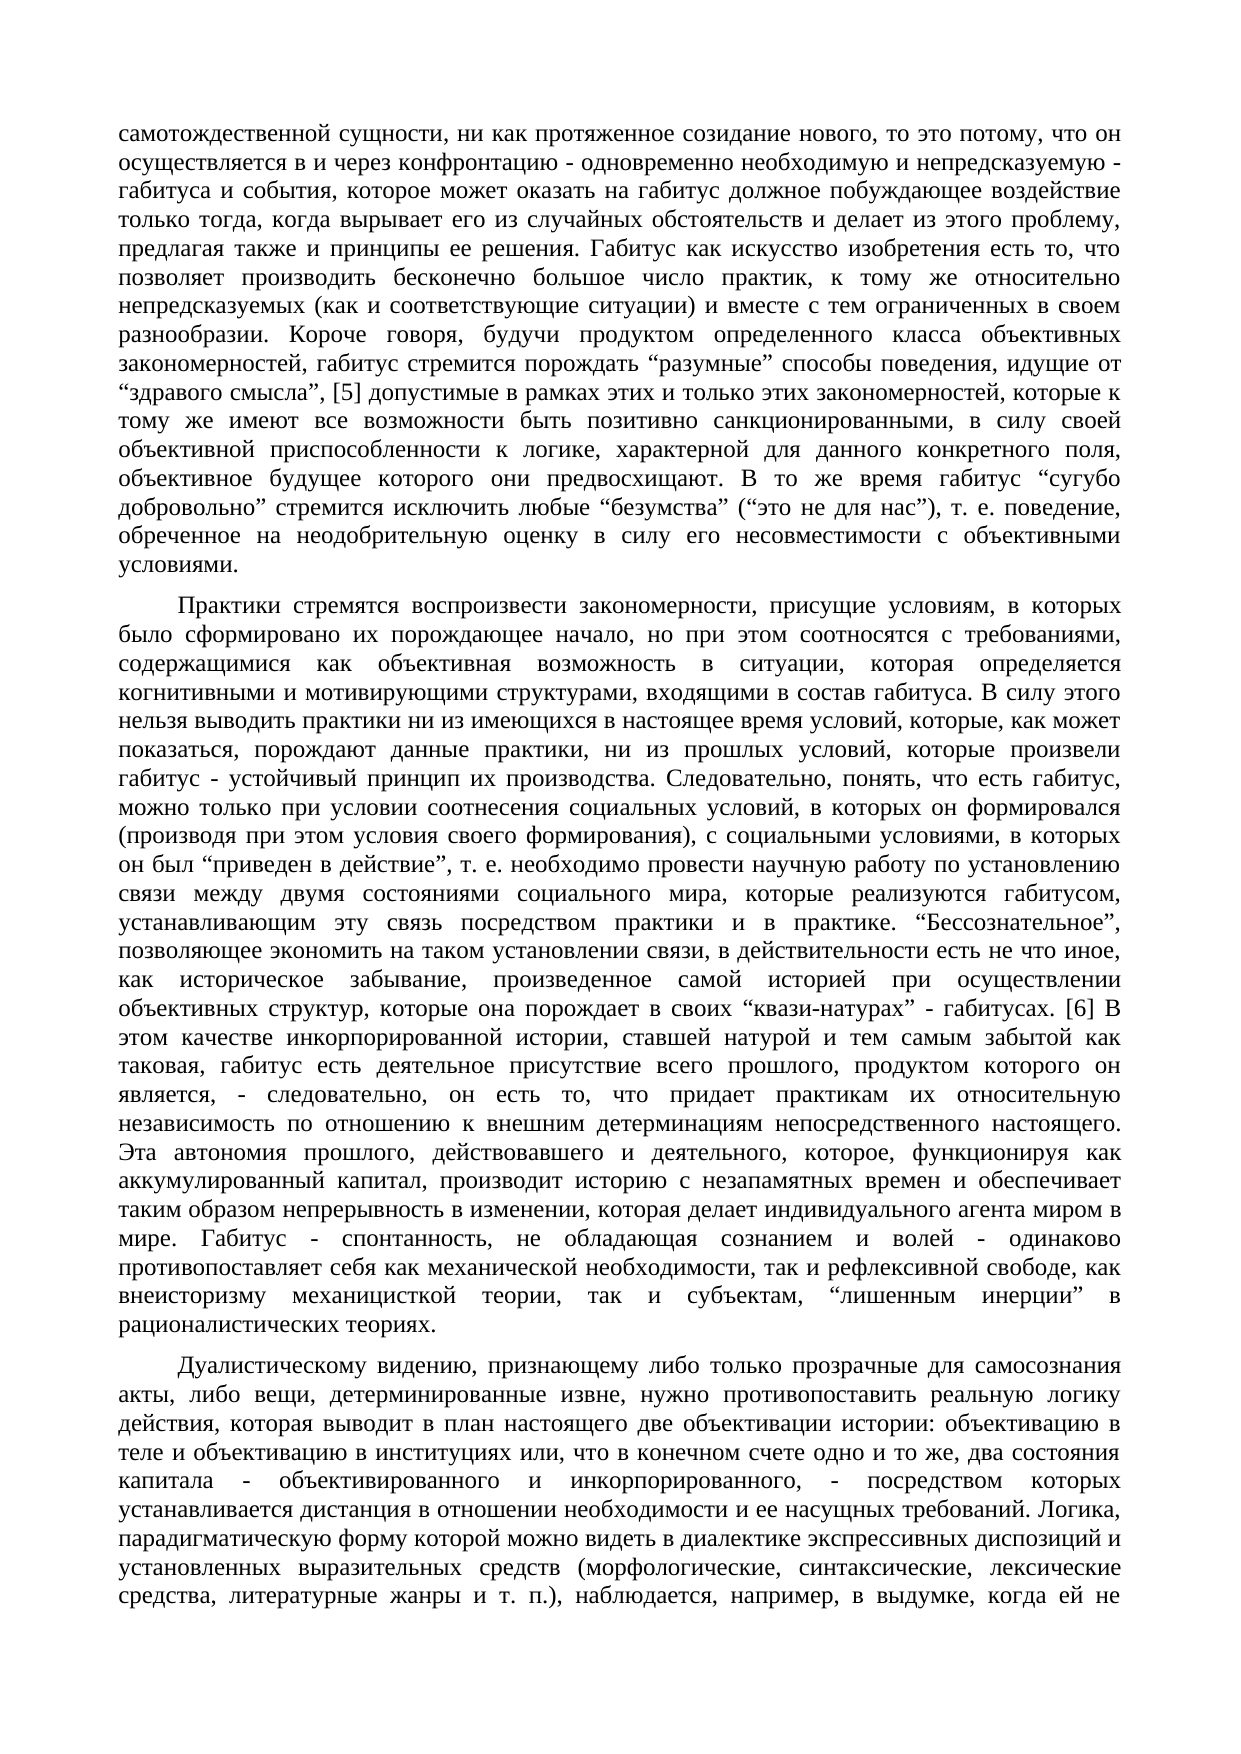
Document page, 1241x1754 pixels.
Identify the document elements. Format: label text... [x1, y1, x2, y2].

text Практики стремятся воспроизвести закономерности, присущие условиям, в которых было сформировано их порождающее начало, но при этом соотносятся с требованиями, содержащимися как объективная возможность в ситуации, которая определяется когнитивными и мотивирующими структурами, входящими в состав габитуса. В силу этого нельзя выводить практики ни из имеющихся в настоящее время условий, которые, как может показаться, порождают данные практики, ни из прошлых условий, которые произвели габитус - устойчивый принцип их производства. Следовательно, понять, что есть габитус, можно только при условии соотнесения социальных условий, в которых он формировался (производя при этом условия своего формирования), с социальными условиями, в которых он был “приведен в действие”, т. е. необходимо провести научную работу по установлению связи между двумя состояниями социального мира, которые реализуются габитусом, устанавливающим эту связь посредством практики и в практике. “Бессознательное”, позволяющее экономить на таком установлении связи, в действительности есть не что иное, как историческое забывание, произведенное самой историей при осуществлении объективных структур, которые она порождает в своих “квази-натурах” - габитусах. [6] В этом качестве инкорпорированной истории, ставшей натурой и тем самым забытой как таковая, габитус есть деятельное присутствие всего прошлого, продуктом которого он является, - следовательно, он есть то, что придает практикам их относительную независимость по отношению к внешним детерминациям непосредственного настоящего. Эта автономия прошлого, действовавшего и деятельного, которое, функционируя как аккумулированный капитал, производит историю с незапамятных времен и обеспечивает таким образом непрерывность в изменении, которая делает индивидуального агента миром в мире. Габитус - спонтанность, не обладающая сознанием и волей - одинаково противопоставляет себя как механической необходимости, так и рефлексивной свободе, как внеисторизму механицисткой теории, так и субъектам, “лишенным инерции” в рационалистических теориях. [118, 591, 1122, 1338]
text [118, 118, 1122, 578]
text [118, 1351, 1122, 1609]
